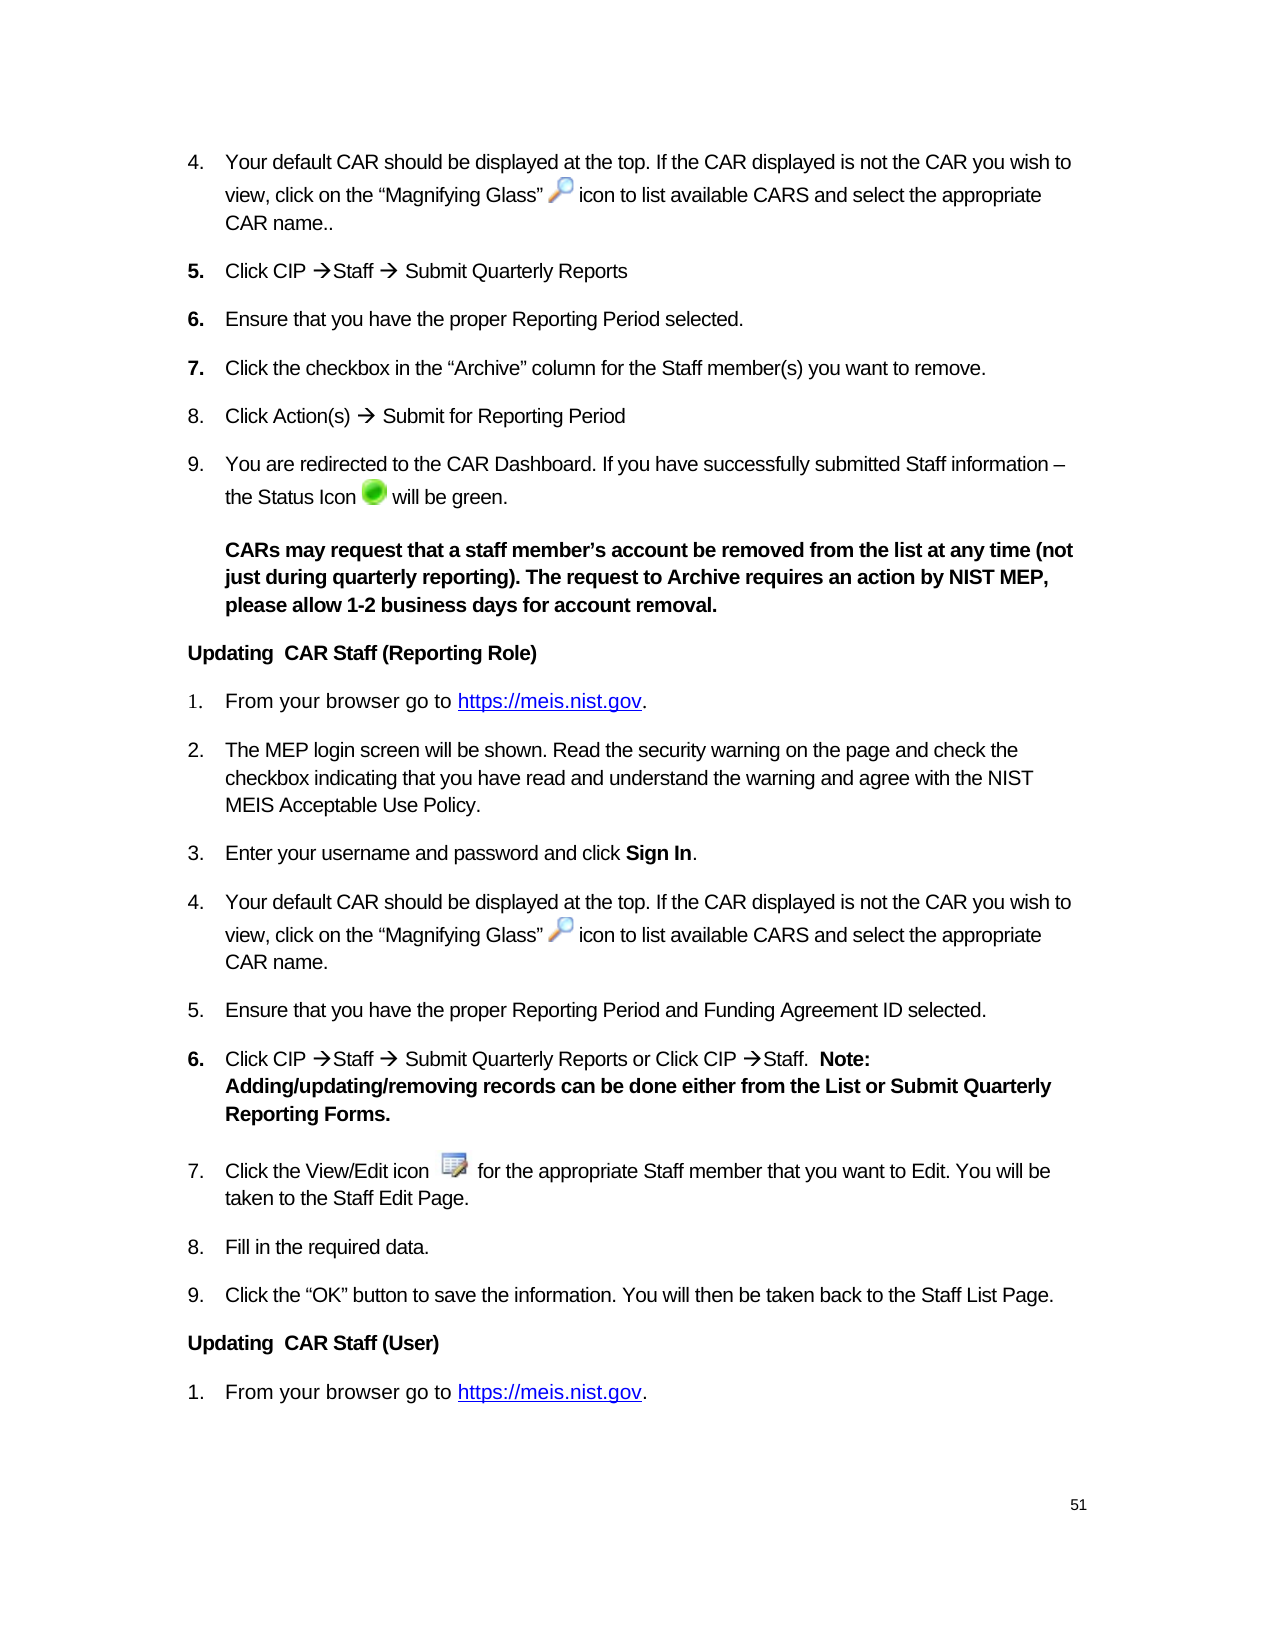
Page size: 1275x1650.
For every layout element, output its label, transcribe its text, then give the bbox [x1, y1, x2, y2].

list From your browser go to https://meis.nist.gov. [187, 1379, 1087, 1403]
picture [548, 177, 574, 203]
list Updating CAR Staff (Reporting Role) [187, 641, 1087, 665]
list Your default CAR should be displayed at the top. If the CAR displayed is not the CAR you wish to view, click on the “Magnifying Glass” icon to list available CARS and select the appropriate CAR name.. [187, 150, 1087, 234]
picture [434, 1150, 473, 1179]
list Ensure that you have the proper Reporting Period and Funding Agreement ID selected. [187, 998, 1087, 1022]
list From your browser go to https://meis.nist.gov. [187, 689, 1087, 713]
list Fill in the required data. [187, 1234, 1087, 1258]
picture [548, 917, 574, 942]
list Your default CAR should be displayed at the top. If the CAR displayed is not the CAR you wish to view, click on the “Magnifying Glass” icon to list available CARS and select the appropriate CAR name. [187, 889, 1087, 974]
list Ensure that you have the proper Reporting Period selected. [187, 307, 1087, 331]
list Click Action(s) Submit for Reporting Period [187, 404, 1087, 428]
list The MEP login screen will be shown. Read the security warning on the page and check the checkbox indicating that you have read and understand the warning and agree with the NIST MEIS Acceptable Use Policy. [187, 738, 1087, 817]
list Enter your username and password and click Sign In. [187, 841, 1087, 865]
list Click the View/Edit icon for the appropriate Staff member that you want to Edit. You will be taken to the Staff Edit Page. [187, 1150, 1087, 1210]
list CARs may request that a staff member’s account be removed from the list at any time (not just during quarterly reporting). The request to Archive requires an action by NIST MEP, please allow 1-2 business days for account removal. [225, 538, 1087, 617]
list Click the checkbox in the “Archive” column for the Staff member(s) you want to remove. [187, 356, 1087, 379]
list Click the “OK” button to save the information. You will then be taken back to the Staff List Page. [187, 1283, 1087, 1307]
list Click CIP Staff Submit Quarterly Reports or Click CIP Staff. Note: Adding/updating/removing records can be done either from the List or Submit Quarterly Reporting Forms. [187, 1047, 1087, 1126]
picture [361, 479, 387, 505]
list Updating CAR Staff (User) [187, 1331, 1087, 1355]
list Click CIP Staff Submit Quarterly Reports [187, 259, 1087, 283]
list You are redirected to the CAR Dashboard. If you have successfully submitted Staff information – the Status Icon will be green. [187, 452, 1087, 509]
